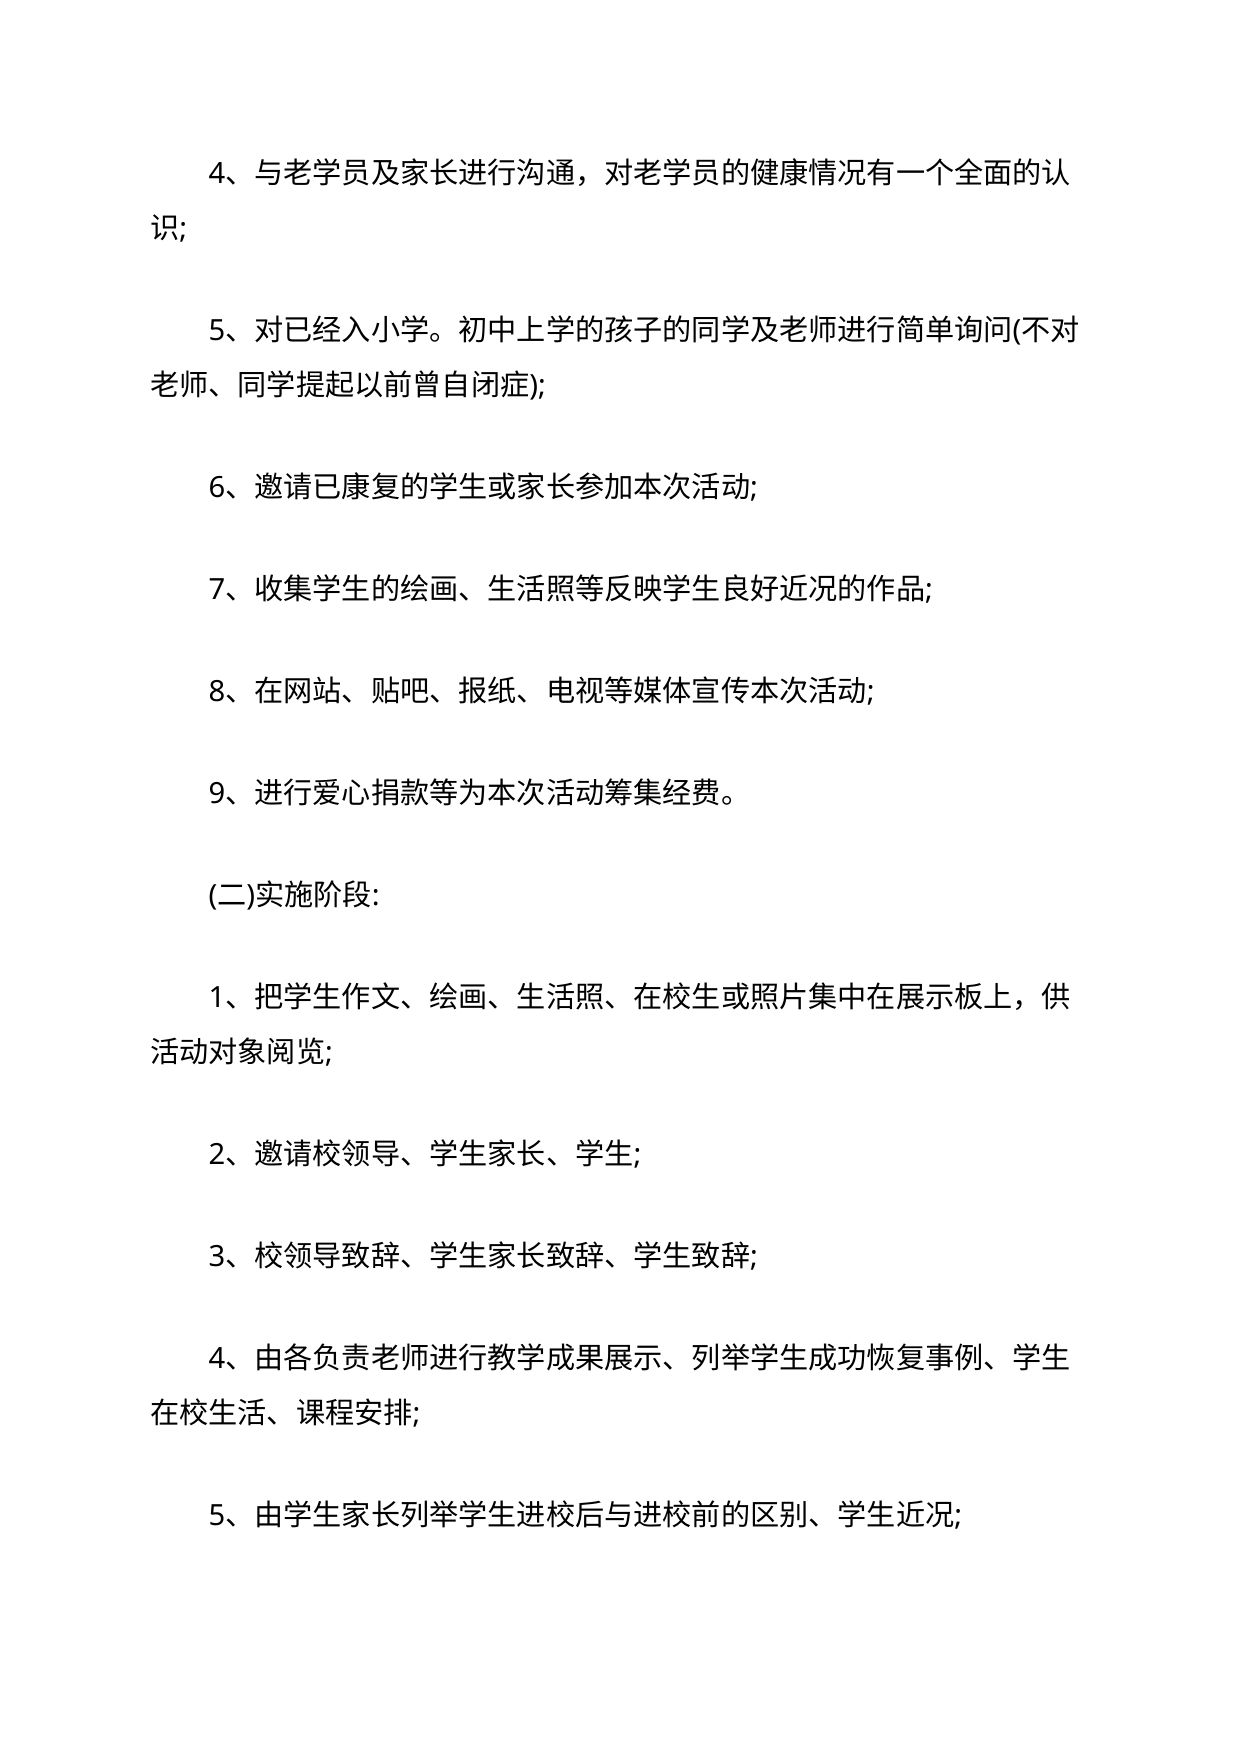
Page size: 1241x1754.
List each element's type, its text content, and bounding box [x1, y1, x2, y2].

text 9、进行爱心捐款等为本次活动筹集经费。 [150, 770, 1090, 812]
text 4、与老学员及家长进行沟通，对老学员的健康情况有一个全面的认识; [150, 150, 1090, 247]
text (二)实施阶段: [150, 872, 1090, 914]
text 5、由学生家长列举学生进校后与进校前的区别、学生近况; [150, 1492, 1090, 1534]
text 4、由各负责老师进行教学成果展示、列举学生成功恢复事例、学生在校生活、课程安排; [150, 1335, 1090, 1432]
text 6、邀请已康复的学生或家长参加本次活动; [150, 464, 1090, 506]
text 3、校领导致辞、学生家长致辞、学生致辞; [150, 1233, 1090, 1275]
text 2、邀请校领导、学生家长、学生; [150, 1131, 1090, 1173]
text 5、对已经入小学。初中上学的孩子的同学及老师进行简单询问(不对老师、同学提起以前曾自闭症); [150, 307, 1090, 404]
text 7、收集学生的绘画、生活照等反映学生良好近况的作品; [150, 566, 1090, 608]
text 1、把学生作文、绘画、生活照、在校生或照片集中在展示板上，供活动对象阅览; [150, 974, 1090, 1071]
text 8、在网站、贴吧、报纸、电视等媒体宣传本次活动; [150, 668, 1090, 710]
